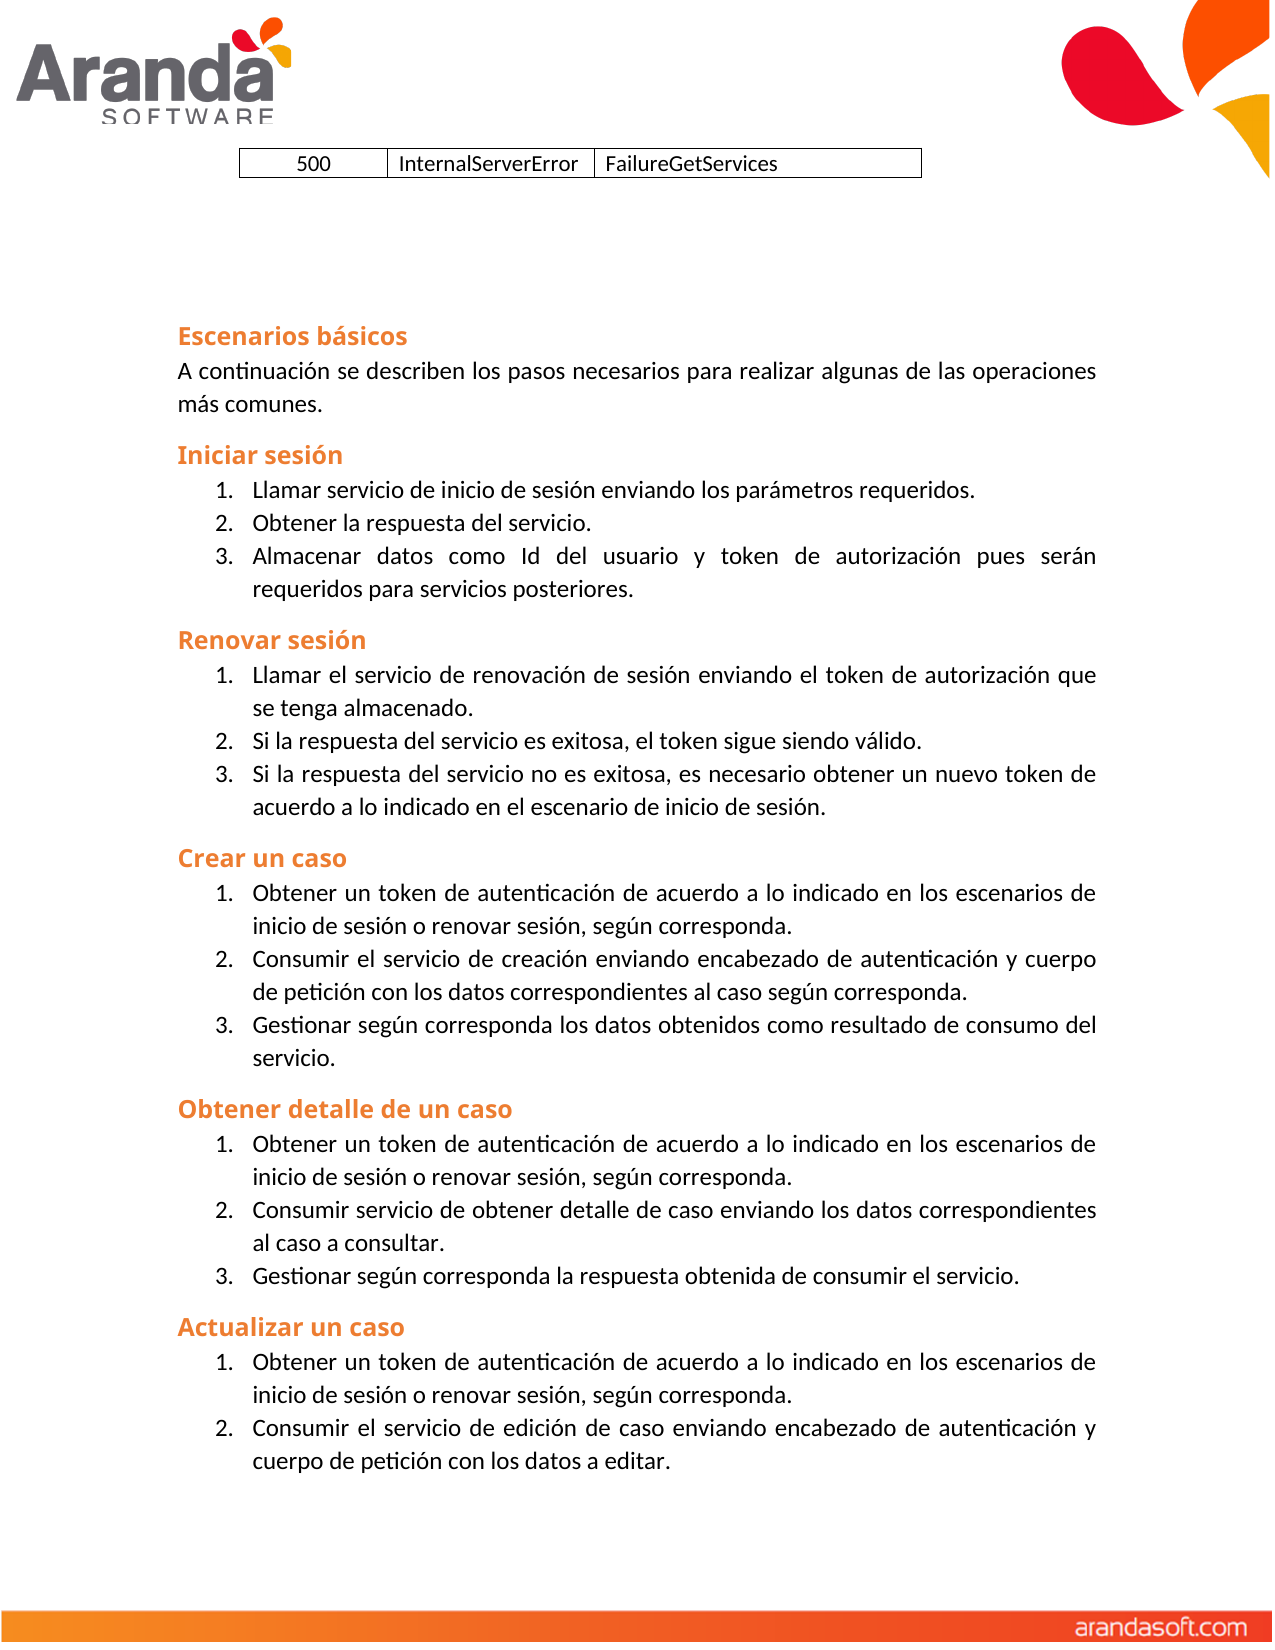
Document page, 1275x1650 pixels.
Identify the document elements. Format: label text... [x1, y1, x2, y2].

list Consumir servicio de obtener detalle de caso enviando los datos correspondientes al caso a consultar. [215, 1194, 1098, 1258]
subtitle Renovar sesión [177, 623, 1098, 657]
list Llamar el servicio de renovación de sesión enviando el token de autorización que se tenga almacenado. [215, 659, 1098, 723]
table_cell 500 [240, 149, 387, 177]
list Llamar servicio de inicio de sesión enviando los parámetros requeridos. [215, 474, 1098, 505]
table_cell InternalServerError [388, 149, 594, 177]
subtitle Iniciar sesión [177, 438, 1098, 472]
text A continuación se describen los pasos necesarios para realizar algunas de las operaciones más comunes. [177, 355, 1098, 418]
list Si la respuesta del servicio es exitosa, el token sigue siendo válido. [215, 725, 1098, 756]
list Si la respuesta del servicio no es exitosa, es necesario obtener un nuevo token de acuerdo a lo indicado en el escenario de inicio de sesión. [215, 758, 1098, 822]
list Gestionar según corresponda los datos obtenidos como resultado de consumo del servicio. [215, 1009, 1098, 1073]
list Obtener un token de autenticación de acuerdo a lo indicado en los escenarios de inicio de sesión o renovar sesión, según corresponda. [215, 1346, 1098, 1410]
picture [1056, 0, 1269, 185]
subtitle Actualizar un caso [177, 1310, 1098, 1344]
subtitle Escenarios básicos [177, 318, 1098, 352]
picture [0, 1610, 1271, 1642]
table_cell FailureGetServices [595, 149, 921, 177]
list Consumir el servicio de creación enviando encabezado de autenticación y cuerpo de petición con los datos correspondientes al caso según corresponda. [215, 943, 1098, 1007]
list Obtener un token de autenticación de acuerdo a lo indicado en los escenarios de inicio de sesión o renovar sesión, según corresponda. [215, 1128, 1098, 1192]
list Obtener la respuesta del servicio. [215, 507, 1098, 538]
list Obtener un token de autenticación de acuerdo a lo indicado en los escenarios de inicio de sesión o renovar sesión, según corresponda. [215, 877, 1098, 941]
subtitle Crear un caso [177, 841, 1098, 875]
subtitle Obtener detalle de un caso [177, 1092, 1098, 1126]
picture [16, 17, 292, 124]
list Gestionar según corresponda la respuesta obtenida de consumir el servicio. [215, 1260, 1098, 1291]
list Almacenar datos como Id del usuario y token de autorización pues serán requeridos para servicios posteriores. [215, 540, 1098, 604]
list Consumir el servicio de edición de caso enviando encabezado de autenticación y cuerpo de petición con los datos a editar. [215, 1412, 1098, 1476]
